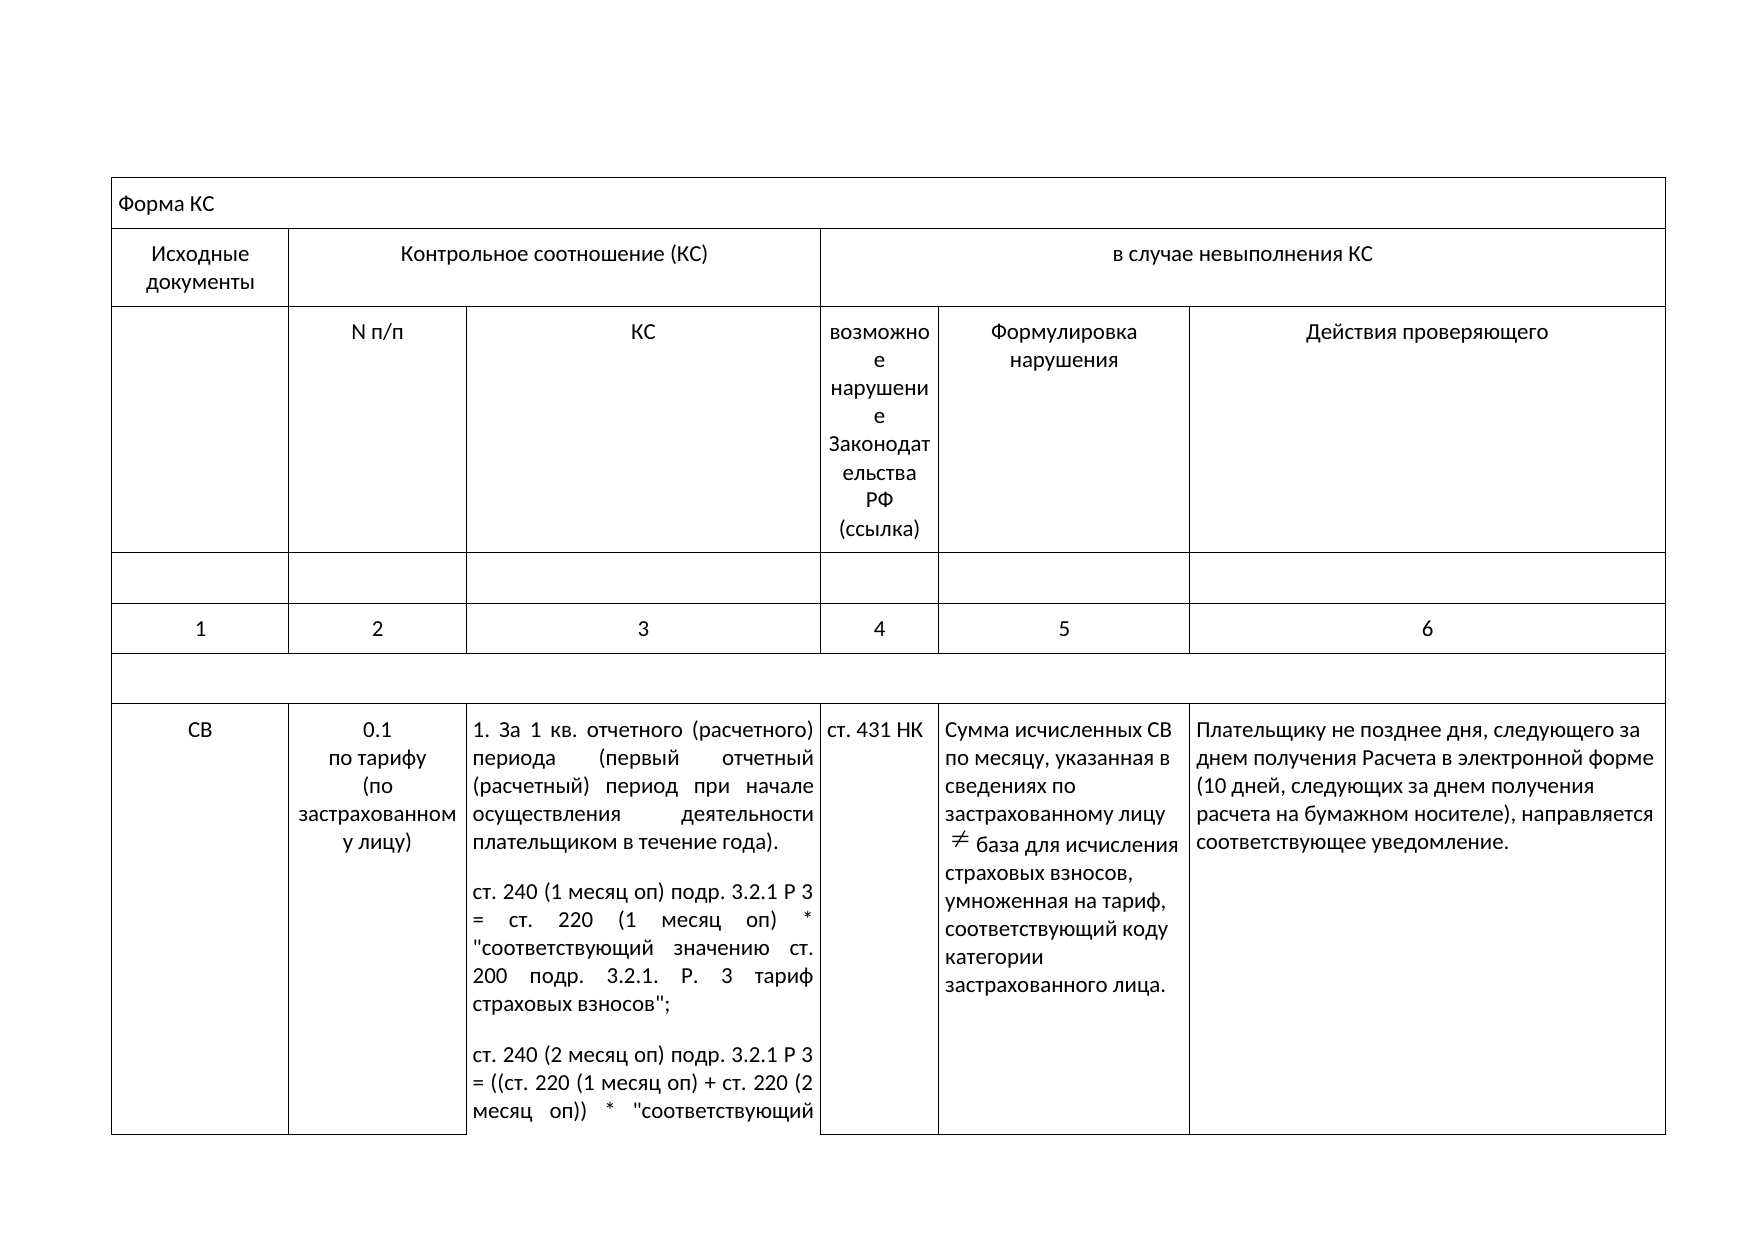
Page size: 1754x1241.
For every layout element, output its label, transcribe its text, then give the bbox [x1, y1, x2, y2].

table_cell СВ [112, 704, 288, 1134]
table_cell [289, 553, 466, 603]
table_cell Сумма исчисленных СВ по месяцу, указанная в сведениях по застрахованному лицу база для исчисления страховых взносов, умноженная на тариф, соответствующий коду категории застрахованного лица. [939, 704, 1189, 1134]
table_cell Формулировка нарушения [939, 307, 1189, 552]
table_cell [821, 553, 938, 603]
table_cell 1 [112, 604, 288, 653]
table_cell [112, 654, 1665, 703]
table_cell 3 [467, 604, 820, 653]
table_cell КС [467, 307, 820, 552]
table_cell 1. За 1 кв. отчетного (расчетного) периода (первый отчетный (расчетный) период при начале осуществления деятельности плательщиком в течение года). [467, 704, 820, 866]
table_cell возможное нарушение Законодательства РФ (ссылка) [821, 307, 938, 552]
table_cell в случае невыполнения КС [821, 229, 1665, 306]
table_cell [112, 553, 288, 603]
table_cell ст. 431 НК [821, 704, 938, 1134]
table_cell N п/п [289, 307, 466, 552]
table_cell 0.1 по тарифу (по застрахованному лицу) [289, 704, 466, 1134]
table_cell Контрольное соотношение (КС) [289, 229, 820, 306]
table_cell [467, 1028, 820, 1134]
table_cell Плательщику не позднее дня, следующего за днем получения Расчета в электронной форме (10 дней, следующих за днем получения расчета на бумажном носителе), направляется соответствующее уведомление. [1190, 704, 1665, 1134]
table_cell 6 [1190, 604, 1665, 653]
table_cell 4 [821, 604, 938, 653]
table_cell [467, 553, 820, 603]
table_cell Действия проверяющего [1190, 307, 1665, 552]
table_cell Исходные документы [112, 229, 288, 306]
table_cell [939, 553, 1189, 603]
table_header Форма КС [112, 178, 1665, 227]
table_cell 2 [289, 604, 466, 653]
table_cell 5 [939, 604, 1189, 653]
table_cell ст. 240 (1 месяц оп) подр. 3.2.1 Р 3 = ст. 220 (1 месяц оп) * "соответствующий значению ст. 200 подр. 3.2.1. Р. 3 тариф страховых взносов"; [467, 866, 820, 1028]
table_cell [1190, 553, 1665, 603]
table_cell [112, 307, 288, 552]
